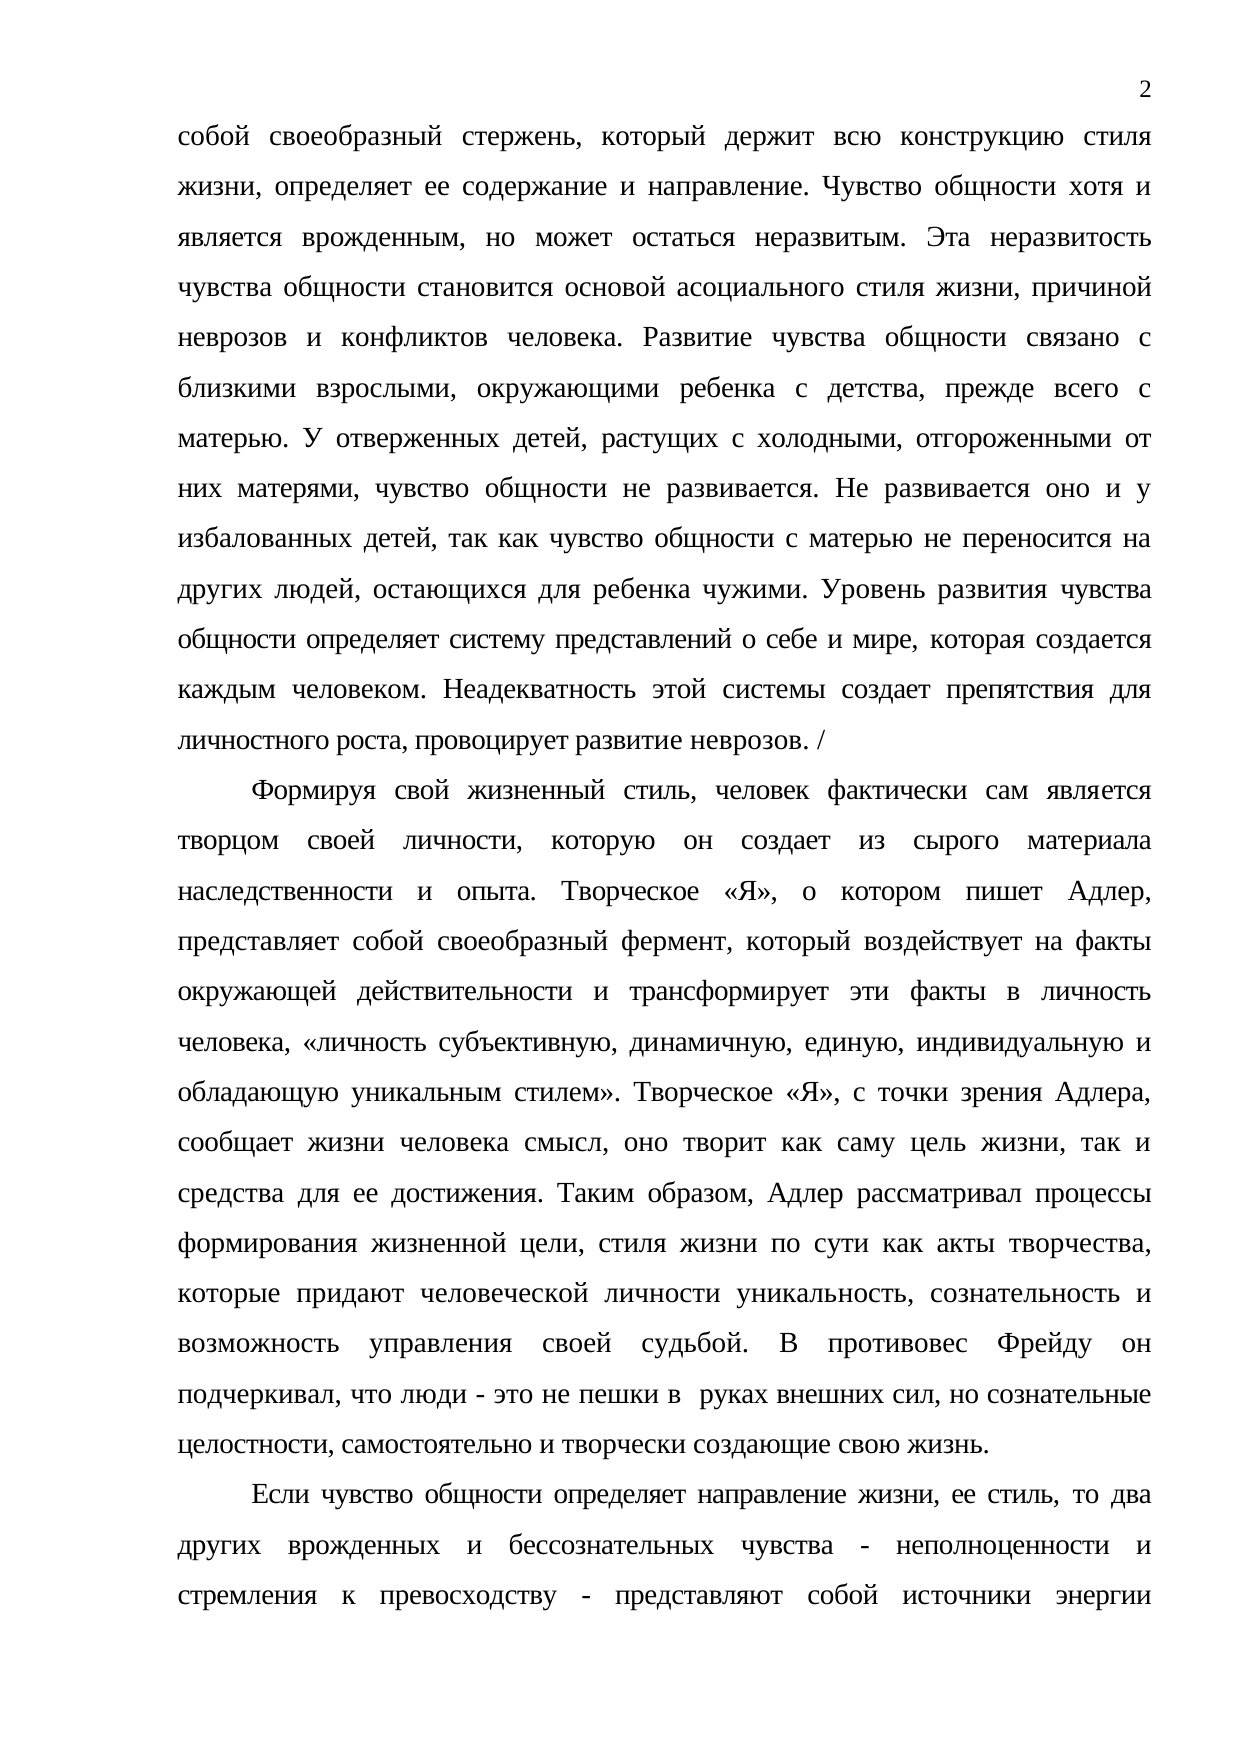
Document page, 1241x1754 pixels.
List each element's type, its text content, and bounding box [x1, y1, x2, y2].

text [177, 1477, 1152, 1611]
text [177, 118, 1152, 755]
text Формируя свой жизненный стиль, человек фактически сам является творцом своей личности, которую он создает из сырого материала наследственности и опыта. Творческое «Я», о котором пишет Адлер, представляет собой своеобразный фермент, который воздействует на факты окружающей действительности и трансформирует эти факты в личность человека, «личность субъективную, динамичную, единую, индивидуальную и обладающую уникальным стилем». Творческое «Я», с точки зрения Адлера, сообщает жизни человека смысл, оно творит как саму цель жизни, так и средства для ее достижения. Таким образом, Адлер рассматривал процессы формирования жизненной цели, стиля жизни по сути как акты творчества, которые придают человеческой личности уникальность, сознательность и возможность управления своей судьбой. В противовес Фрейду он подчеркивал, что люди - это не пешки в руках внешних сил, но сознательные целостности, самостоятельно и творчески создающие свою жизнь. [177, 772, 1152, 1460]
